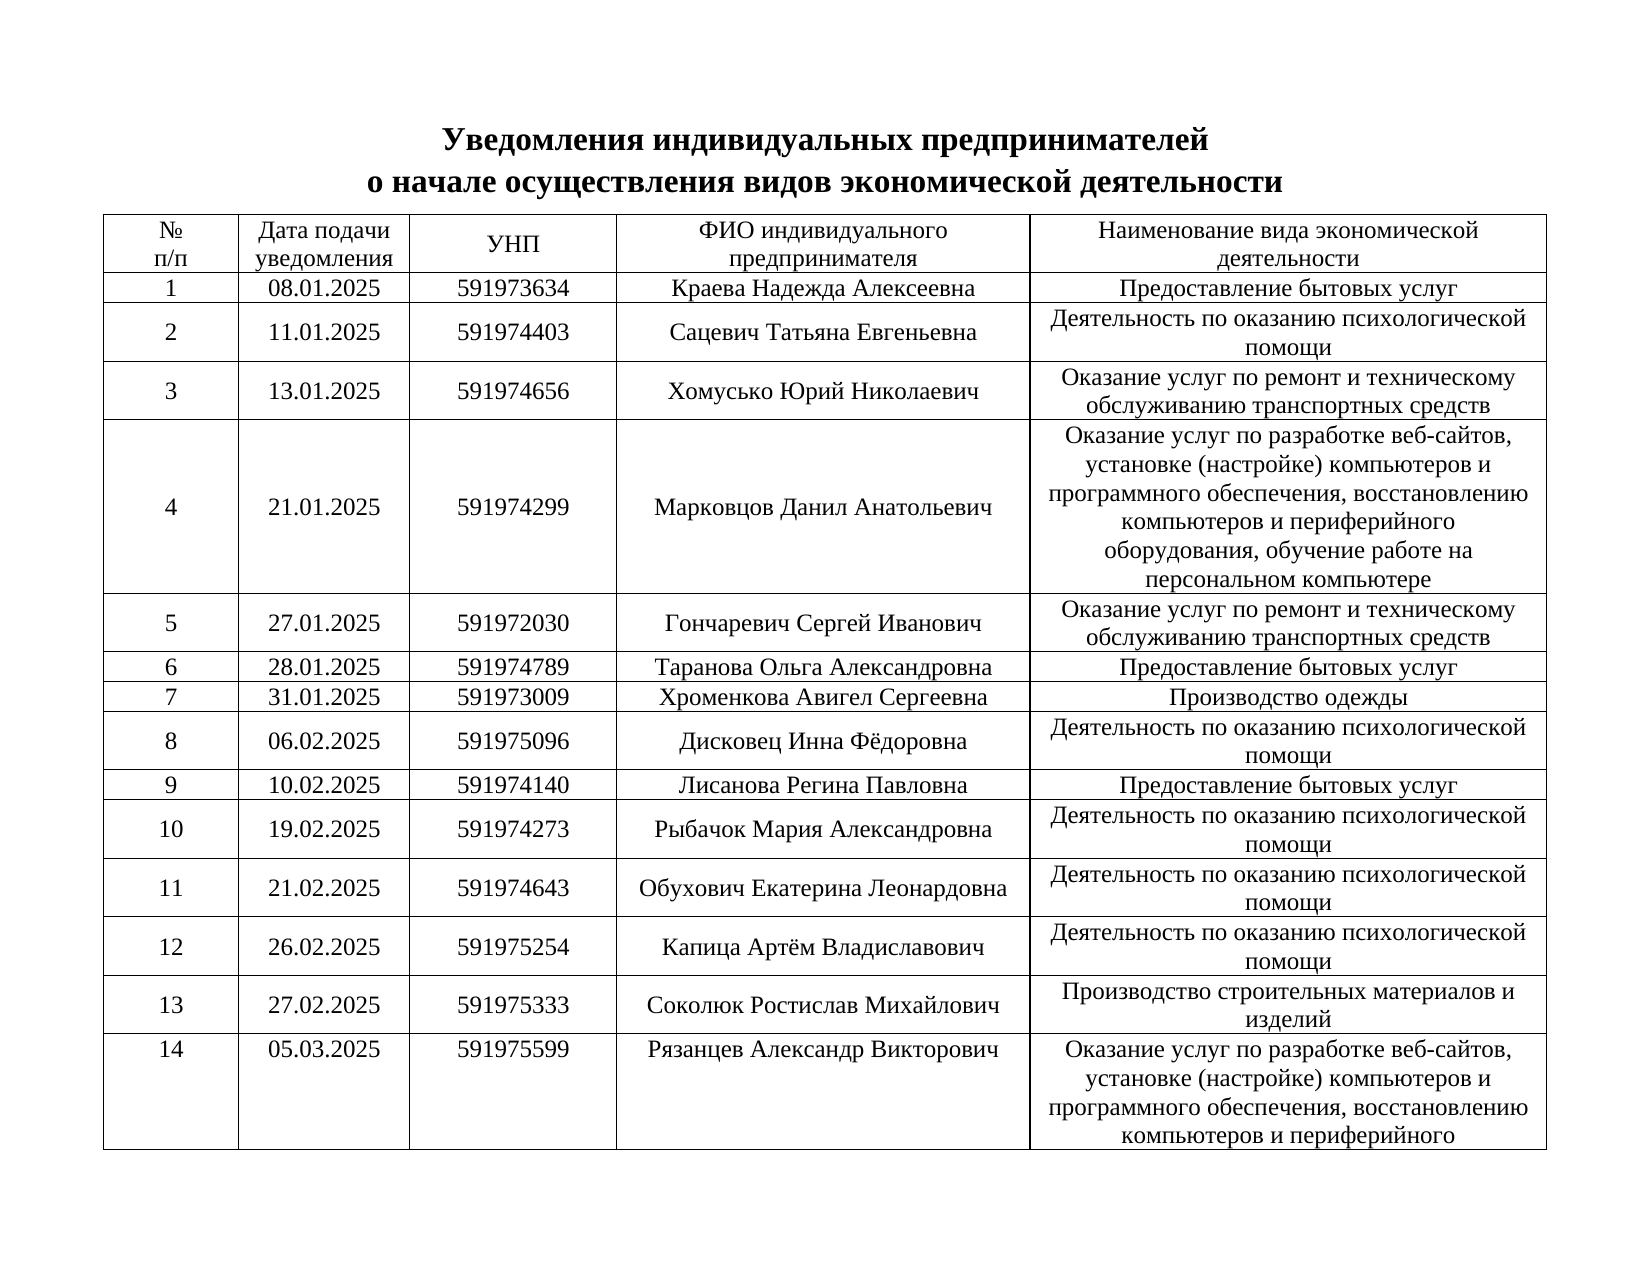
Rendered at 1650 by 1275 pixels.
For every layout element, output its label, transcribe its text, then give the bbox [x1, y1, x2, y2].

table_cell 591974273 [410, 800, 616, 858]
table_cell 11 [104, 859, 238, 916]
table_cell 12 [104, 917, 238, 975]
table_cell Оказание услуг по ремонт и техническому обслуживанию транспортных средств [1031, 362, 1546, 419]
table_cell Деятельность по оказанию психологической помощи [1031, 712, 1546, 769]
table_cell Деятельность по оказанию психологической помощи [1031, 303, 1546, 361]
table_cell 21.02.2025 [239, 859, 409, 916]
table_cell Деятельность по оказанию психологической помощи [1031, 800, 1546, 858]
table_cell 31.01.2025 [239, 682, 409, 711]
table_cell 591972030 [410, 594, 616, 651]
table_cell 591974643 [410, 859, 616, 916]
table_cell 9 [104, 770, 238, 799]
table_cell 1 [104, 273, 238, 302]
table_cell 13 [104, 976, 238, 1033]
table_cell Предоставление бытовых услуг [1031, 652, 1546, 681]
table_cell Хомусько Юрий Николаевич [617, 362, 1029, 419]
table_cell Предоставление бытовых услуг [1031, 273, 1546, 302]
table_cell 591975333 [410, 976, 616, 1033]
table_cell 591974656 [410, 362, 616, 419]
table_cell Таранова Ольга Александровна [617, 652, 1029, 681]
table_cell 21.01.2025 [239, 420, 409, 593]
text о начале осуществления видов экономической деятельности [118, 172, 1532, 197]
table_cell 10 [104, 800, 238, 858]
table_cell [1031, 1034, 1546, 1149]
table_cell 591973634 [410, 273, 616, 302]
table_cell 7 [104, 682, 238, 711]
table_cell Обухович Екатерина Леонардовна [617, 859, 1029, 916]
table_cell Соколюк Ростислав Михайлович [617, 976, 1029, 1033]
table_cell Дисковец Инна Фёдоровна [617, 712, 1029, 769]
table_cell 27.02.2025 [239, 976, 409, 1033]
table_cell Лисанова Регина Павловна [617, 770, 1029, 799]
table_cell 19.02.2025 [239, 800, 409, 858]
table_cell 28.01.2025 [239, 652, 409, 681]
table_cell 3 [104, 362, 238, 419]
table_cell 5 [104, 594, 238, 651]
text Уведомления индивидуальных предпринимателей [118, 130, 1532, 155]
table_cell 11.01.2025 [239, 303, 409, 361]
table_cell 2 [104, 303, 238, 361]
table_cell Марковцов Данил Анатольевич [617, 420, 1029, 593]
table_cell 591974403 [410, 303, 616, 361]
table_cell Предоставление бытовых услуг [1031, 770, 1546, 799]
table_header ФИО индивидуального предпринимателя [617, 215, 1029, 272]
table_cell Капица Артём Владиславович [617, 917, 1029, 975]
table_cell 13.01.2025 [239, 362, 409, 419]
table_cell Хроменкова Авигел Сергеевна [617, 682, 1029, 711]
table_header Наименование вида экономической деятельности [1031, 215, 1546, 272]
table_cell 14 [104, 1034, 238, 1149]
table_cell 08.01.2025 [239, 273, 409, 302]
table_cell 05.03.2025 [239, 1034, 409, 1149]
table_header УНП [410, 215, 616, 272]
table_cell Рыбачок Мария Александровна [617, 800, 1029, 858]
table_cell Деятельность по оказанию психологической помощи [1031, 917, 1546, 975]
table_cell Производство строительных материалов и изделий [1031, 976, 1546, 1033]
table_header Дата подачи уведомления [239, 215, 409, 272]
table_cell Деятельность по оказанию психологической помощи [1031, 859, 1546, 916]
table_cell 591975599 [410, 1034, 616, 1149]
table_cell Краева Надежда Алексеевна [617, 273, 1029, 302]
table_cell Гончаревич Сергей Иванович [617, 594, 1029, 651]
table_cell 8 [104, 712, 238, 769]
table_cell 06.02.2025 [239, 712, 409, 769]
table_cell 591975254 [410, 917, 616, 975]
table_cell 591975096 [410, 712, 616, 769]
table_cell 591974789 [410, 652, 616, 681]
table_cell 27.01.2025 [239, 594, 409, 651]
table_cell Оказание услуг по ремонт и техническому обслуживанию транспортных средств [1031, 594, 1546, 651]
table_cell 4 [104, 420, 238, 593]
table_cell 591974299 [410, 420, 616, 593]
table_cell 6 [104, 652, 238, 681]
table_cell 591973009 [410, 682, 616, 711]
table_cell Сацевич Татьяна Евгеньевна [617, 303, 1029, 361]
table_cell 591974140 [410, 770, 616, 799]
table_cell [617, 1034, 1029, 1149]
table_header № п/п [104, 215, 238, 272]
table_cell 26.02.2025 [239, 917, 409, 975]
table_cell Производство одежды [1031, 682, 1546, 711]
table_cell 10.02.2025 [239, 770, 409, 799]
